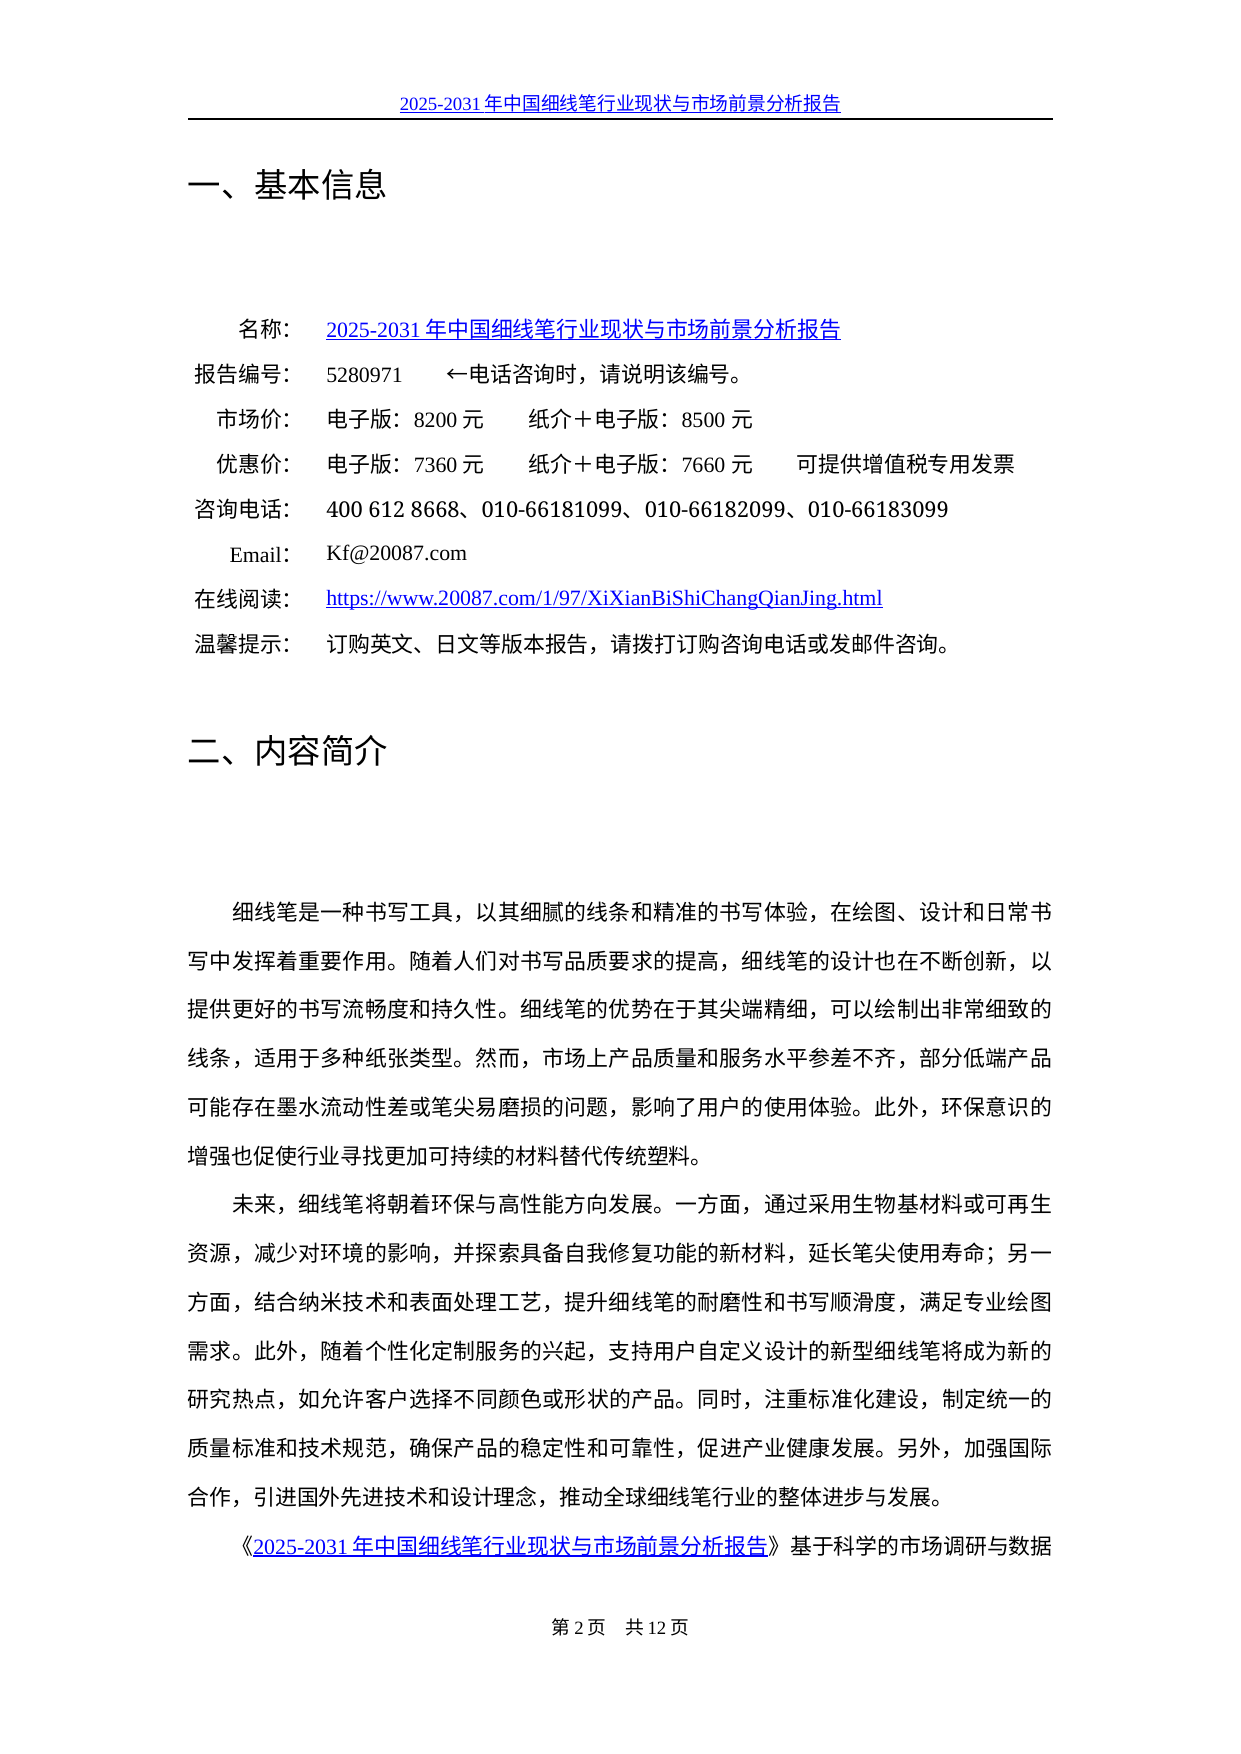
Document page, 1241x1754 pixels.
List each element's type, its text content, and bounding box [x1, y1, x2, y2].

table_cell Kf@20087.com [315, 537, 1073, 582]
table_cell 在线阅读： [167, 582, 315, 627]
table_cell 温馨提示： [167, 627, 315, 672]
table_header 名称： [167, 312, 315, 357]
table_cell 市场价： [167, 402, 315, 447]
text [187, 894, 1053, 1561]
table_cell 电子版：7360 元 纸介＋电子版：7660 元 可提供增值税专用发票 [315, 447, 1073, 492]
table_cell Email： [167, 537, 315, 582]
table_cell 5280971 ←电话咨询时，请说明该编号。 [315, 357, 1073, 402]
table_cell [315, 582, 1073, 627]
table_header 2025-2031年中国细线笔行业现状与市场前景分析报告 [315, 312, 1073, 357]
table_cell 咨询电话： [167, 492, 315, 537]
title 二、内容简介 [187, 717, 1053, 782]
table_cell 400 612 8668、010-66181099、010-66182099、010-66183099 [315, 492, 1073, 537]
table_cell 报告编号： [167, 357, 315, 402]
table_cell 订购英文、日文等版本报告，请拨打订购咨询电话或发邮件咨询。 [315, 627, 1073, 672]
title 一、基本信息 [187, 150, 1053, 215]
table_cell 优惠价： [167, 447, 315, 492]
table_cell 电子版：8200 元 纸介＋电子版：8500 元 [315, 402, 1073, 447]
